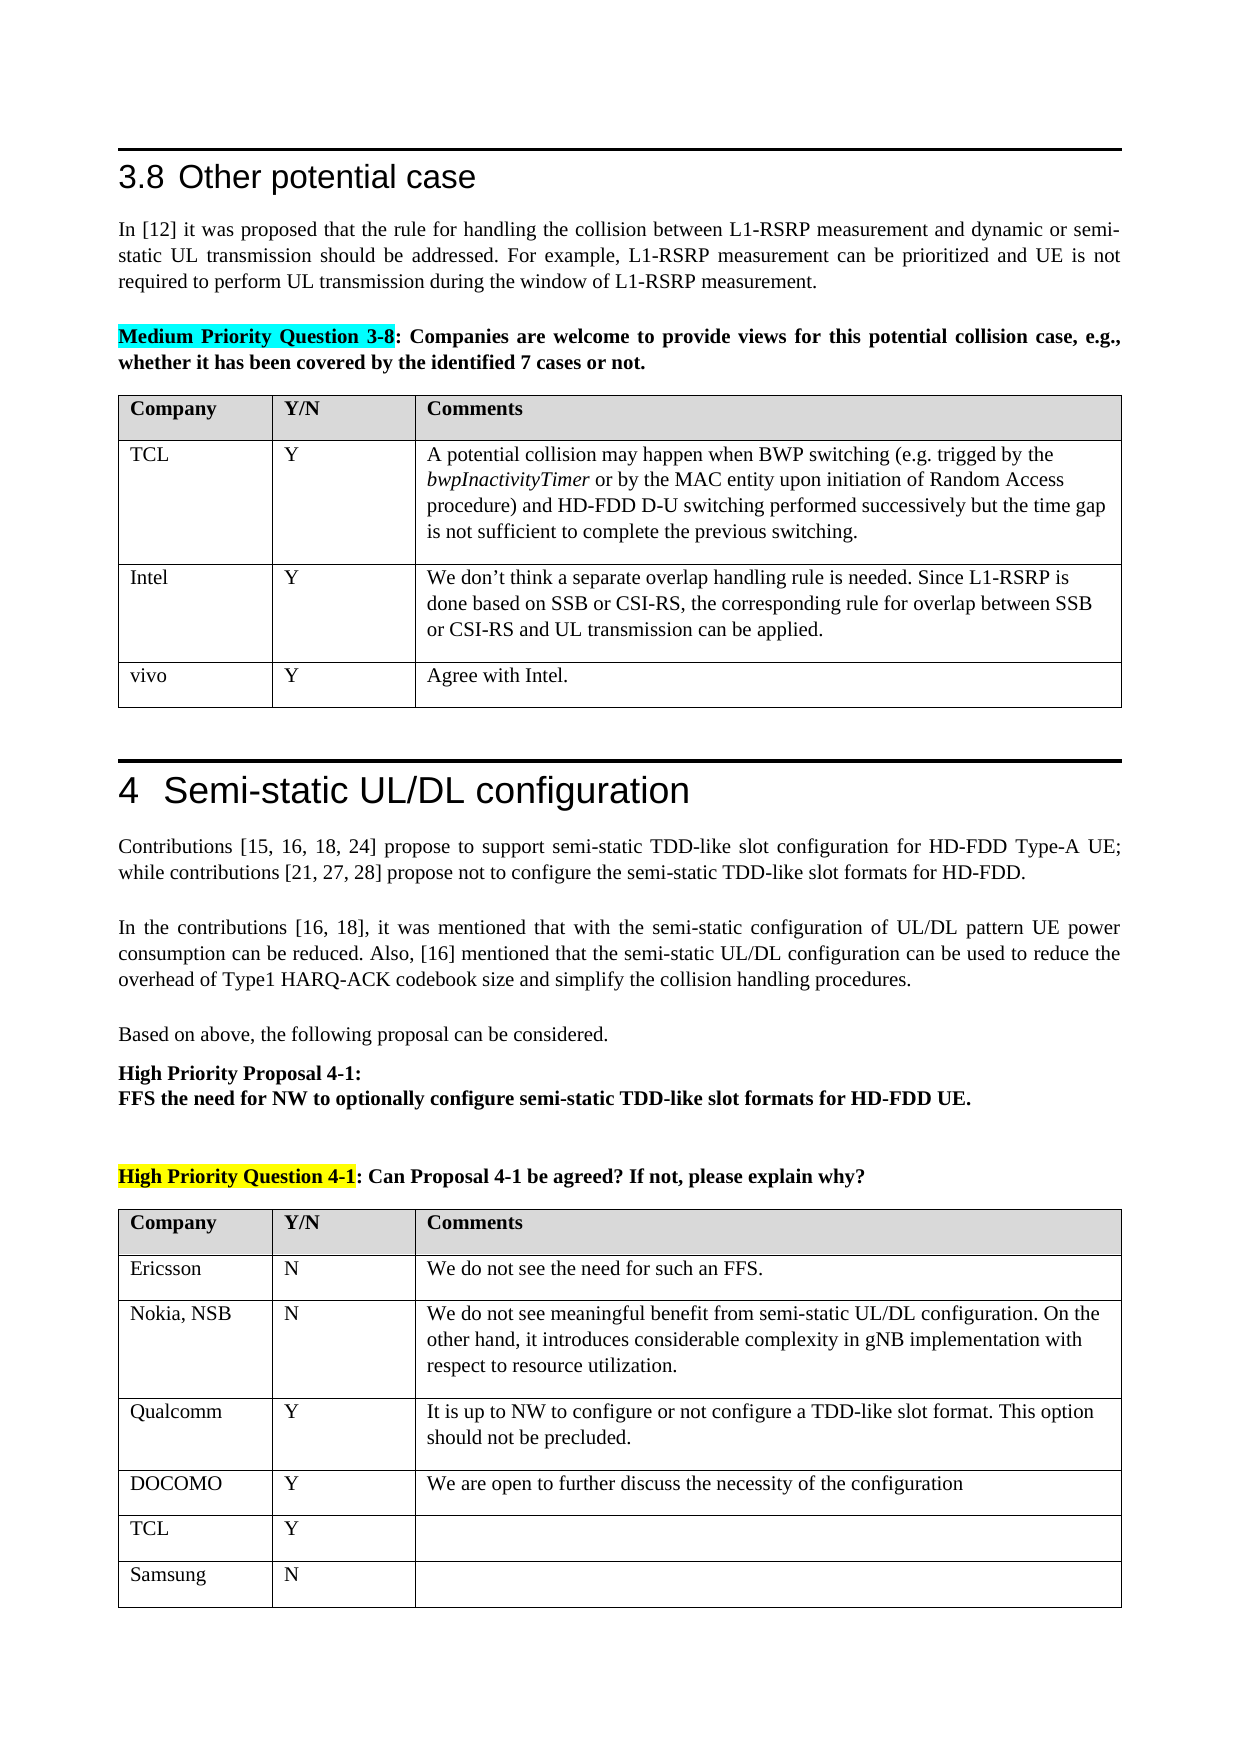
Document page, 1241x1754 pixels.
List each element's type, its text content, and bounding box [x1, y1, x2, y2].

subtitle Semi-static UL/DL configuration [118, 763, 1122, 812]
table_cell N [273, 1256, 415, 1300]
table_header Comments [416, 1210, 1121, 1254]
table_header Y/N [273, 1210, 415, 1254]
text FFS the need for NW to optionally configure semi-static TDD-like slot formats for HD-FDD UE. [118, 1086, 1122, 1110]
table_cell [416, 1516, 1121, 1561]
table_cell We do not see the need for such an FFS. [416, 1256, 1121, 1300]
table_cell Nokia, NSB [119, 1301, 272, 1398]
table_cell TCL [119, 1516, 272, 1561]
table_cell Qualcomm [119, 1399, 272, 1469]
table_cell Y [273, 441, 415, 564]
text High Priority Question 4-1: Can Proposal 4-1 be agreed? If not, please explain why? [356, 1164, 1122, 1188]
table_cell Ericsson [119, 1256, 272, 1300]
table_cell vivo [119, 663, 272, 707]
table_cell [416, 1562, 1121, 1607]
table_cell Samsung [119, 1562, 272, 1607]
table_cell We don’t think a separate overlap handling rule is needed. Since L1-RSRP is done based on SSB or CSI-RS, the corresponding rule for overlap between SSB or CSI-RS and UL transmission can be applied. [416, 565, 1121, 662]
text Medium Priority Question 3-8: Companies are welcome to provide views for this potential collision case, e.g., whether it has been covered by the identified 7 cases or not. [118, 324, 1122, 374]
table_cell Agree with Intel. [416, 663, 1121, 707]
text High Priority Proposal 4-1: [118, 1060, 1122, 1084]
table_cell We do not see meaningful benefit from semi-static UL/DL configuration. On the other hand, it introduces considerable complexity in gNB implementation with respect to resource utilization. [416, 1301, 1121, 1398]
text In the contributions [16, 18], it was mentioned that with the semi-static configuration of UL/DL pattern UE power consumption can be reduced. Also, [16] mentioned that the semi-static UL/DL configuration can be used to reduce the overhead of Type1 HARQ-ACK codebook size and simplify the collision handling procedures. [118, 915, 1122, 991]
table_cell Y [273, 1399, 415, 1469]
subtitle Other potential case [118, 151, 1122, 195]
table_header Comments [416, 396, 1121, 440]
table_cell Intel [119, 565, 272, 662]
table_header Company [119, 1210, 272, 1254]
table_cell TCL [119, 441, 272, 564]
table_cell It is up to NW to configure or not configure a TDD-like slot format. This option should not be precluded. [416, 1399, 1121, 1469]
table_cell DOCOMO [119, 1471, 272, 1515]
table_cell N [273, 1562, 415, 1607]
table_cell N [273, 1301, 415, 1398]
table_cell Y [273, 663, 415, 707]
table_cell Y [273, 1516, 415, 1561]
table_cell We are open to further discuss the necessity of the configuration [416, 1471, 1121, 1515]
text Contributions [15, 16, 18, 24] propose to support semi-static TDD-like slot configuration for HD-FDD Type-A UE; while contributions [21, 27, 28] propose not to configure the semi-static TDD-like slot formats for HD-FDD. [118, 834, 1122, 884]
table_header Y/N [273, 396, 415, 440]
table_cell A potential collision may happen when BWP switching (e.g. trigged by the bwpInactivityTimer or by the MAC entity upon initiation of Random Access procedure) and HD-FDD D-U switching performed successively but the time gap is not sufficient to complete the previous switching. [416, 441, 1121, 564]
table_cell Y [273, 1471, 415, 1515]
text Based on above, the following proposal can be considered. [118, 1022, 1122, 1046]
table_header Company [119, 396, 272, 440]
table_cell Y [273, 565, 415, 662]
text In [12] it was proposed that the rule for handling the collision between L1-RSRP measurement and dynamic or semi-static UL transmission should be addressed. For example, L1-RSRP measurement can be prioritized and UE is not required to perform UL transmission during the window of L1-RSRP measurement. [118, 217, 1122, 293]
